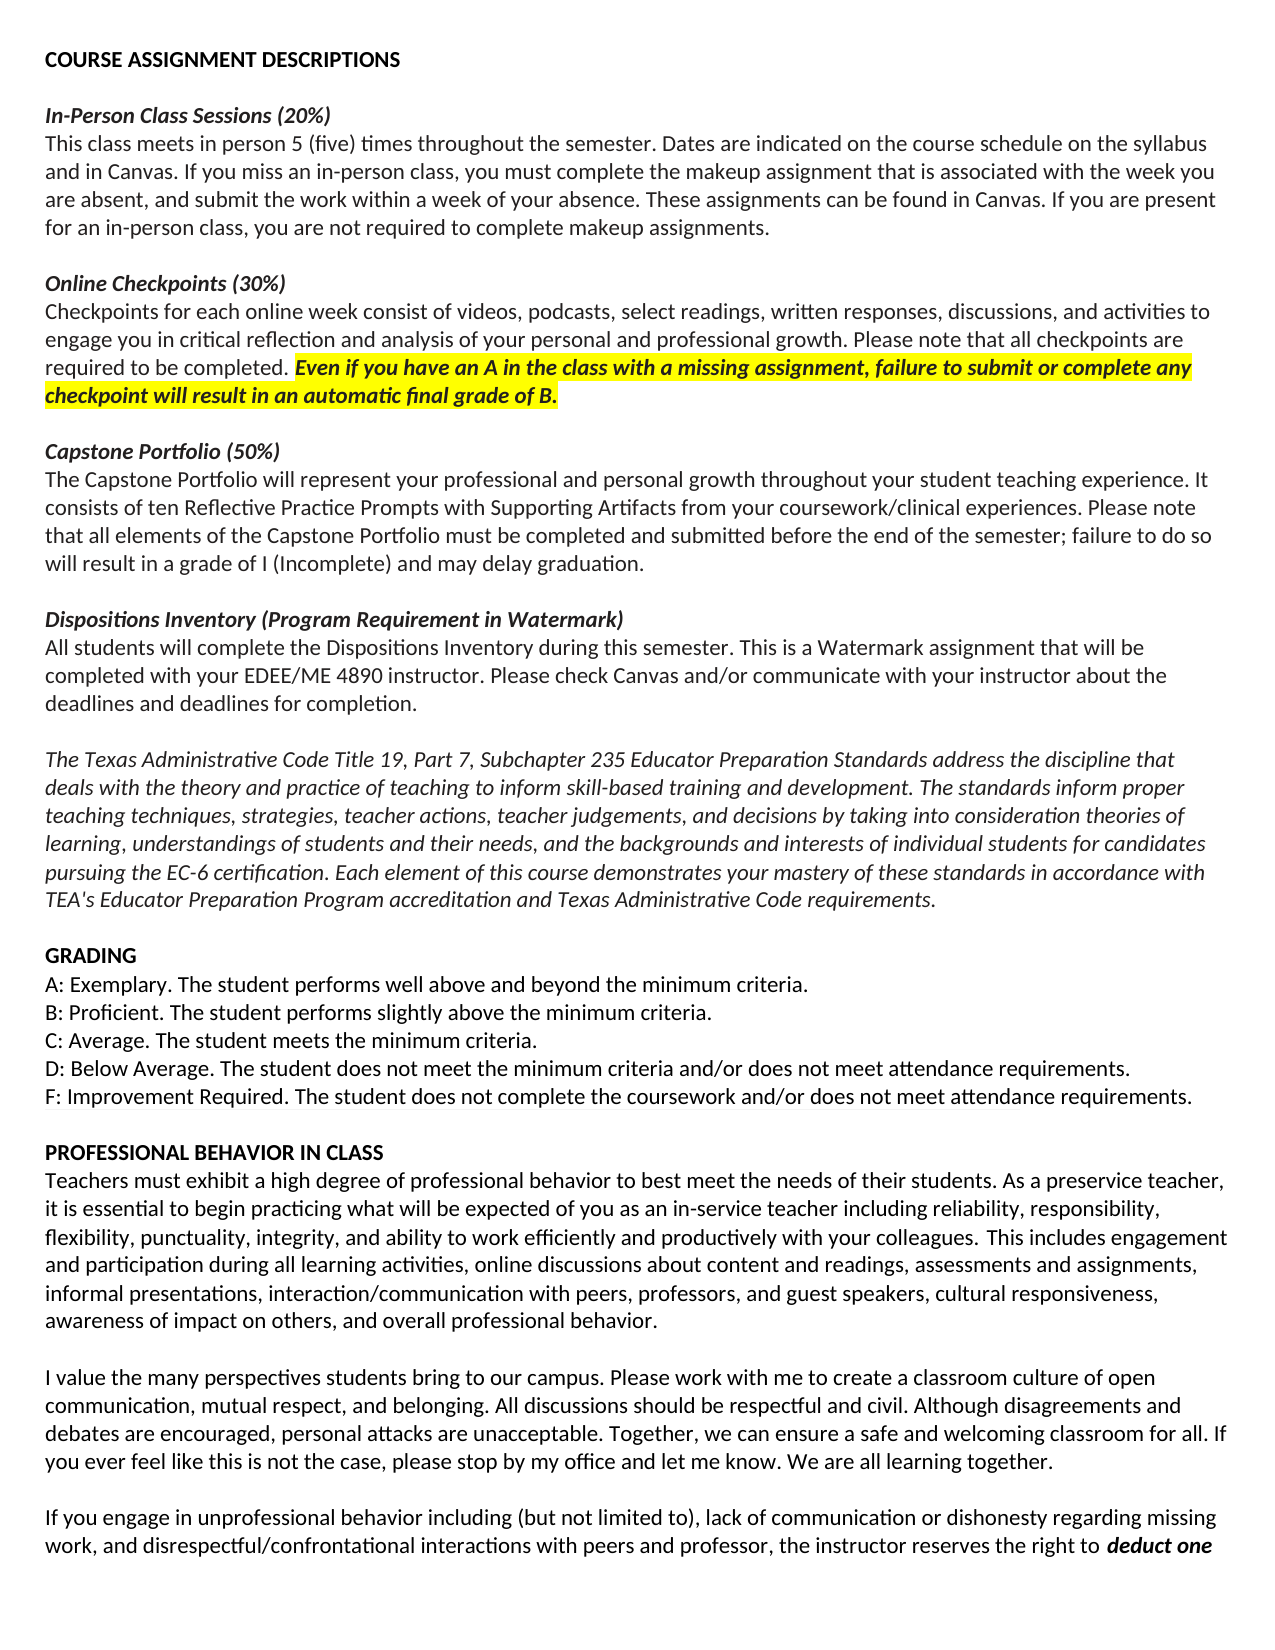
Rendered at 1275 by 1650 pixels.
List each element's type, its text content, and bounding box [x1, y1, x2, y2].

text D: Below Average. The student does not meet the minimum criteria and/or does not meet attendance requirements. [45, 1054, 1230, 1082]
text Teachers must exhibit a high degree of professional behavior to best meet the needs of their students. As a preservice teacher, it is essential to begin practicing what will be expected of you as an in-service teacher including reliability, responsibility, flexibility, punctuality, integrity, and ability to work efficiently and productively with your colleagues. This includes engagement and participation during all learning activities, online discussions about content and readings, assessments and assignments, informal presentations, interaction/communication with peers, professors, and guest speakers, cultural responsiveness, awareness of impact on others, and overall professional behavior. [45, 1167, 1230, 1335]
text PROFESSIONAL BEHAVIOR IN CLASS [45, 1138, 1230, 1167]
text Capstone Portfolio (50%) [45, 437, 1230, 465]
text GRADING [45, 942, 1230, 970]
text C: Average. The student meets the minimum criteria. [45, 1026, 1230, 1054]
text The Texas Administrative Code Title 19, Part 7, Subchapter 235 Educator Preparation Standards address the discipline that deals with the theory and practice of teaching to inform skill-based training and development. The standards inform proper teaching techniques, strategies, teacher actions, teacher judgements, and decisions by taking into consideration theories of learning, understandings of students and their needs, and the backgrounds and interests of individual students for candidates pursuing the EC-6 certification. Each element of this course demonstrates your mastery of these standards in accordance with TEA's Educator Preparation Program accreditation and Texas Administrative Code requirements. [45, 746, 1230, 914]
text Online Checkpoints (30%) [45, 269, 1230, 297]
text Dispositions Inventory (Program Requirement in Watermark) [45, 605, 1230, 633]
text This class meets in person 5 (five) times throughout the semester. Dates are indicated on the course schedule on the syllabus and in Canvas. If you miss an in-person class, you must complete the makeup assignment that is associated with the week you are absent, and submit the work within a week of your absence. These assignments can be found in Canvas. If you are present for an in-person class, you are not required to complete makeup assignments. [45, 129, 1230, 241]
text I value the many perspectives students bring to our campus. Please work with me to create a classroom culture of open communication, mutual respect, and belonging. All discussions should be respectful and civil. Although disagreements and debates are encouraged, personal attacks are unacceptable. Together, we can ensure a safe and welcoming classroom for all. If you ever feel like this is not the case, please stop by my office and let me know. We are all learning together. [45, 1363, 1230, 1475]
text COURSE ASSIGNMENT DESCRIPTIONS [45, 45, 1230, 73]
text In-Person Class Sessions (20%) [45, 101, 1230, 129]
text Checkpoints for each online week consist of videos, podcasts, select readings, written responses, discussions, and activities to engage you in critical reflection and analysis of your personal and professional growth. Please note that all checkpoints are required to be completed. Even if you have an A in the class with a missing assignment, failure to submit or complete any checkpoint will result in an automatic final grade of B. [45, 297, 1230, 409]
text B: Proficient. The student performs slightly above the minimum criteria. [45, 998, 1230, 1026]
text The Capstone Portfolio will represent your professional and personal growth throughout your student teaching experience. It consists of ten Reflective Practice Prompts with Supporting Artifacts from your coursework/clinical experiences. Please note that all elements of the Capstone Portfolio must be completed and submitted before the end of the semester; failure to do so will result in a grade of I (Incomplete) and may delay graduation. [45, 465, 1230, 577]
text A: Exemplary. The student performs well above and beyond the minimum criteria. [45, 970, 1230, 998]
text All students will complete the Dispositions Inventory during this semester. This is a Watermark assignment that will be completed with your EDEE/ME 4890 instructor. Please check Canvas and/or communicate with your instructor about the deadlines and deadlines for completion. [45, 633, 1230, 717]
text F: Improvement Required. The student does not complete the coursework and/or does not meet attendance requirements. [45, 1082, 1230, 1110]
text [45, 1503, 1230, 1559]
